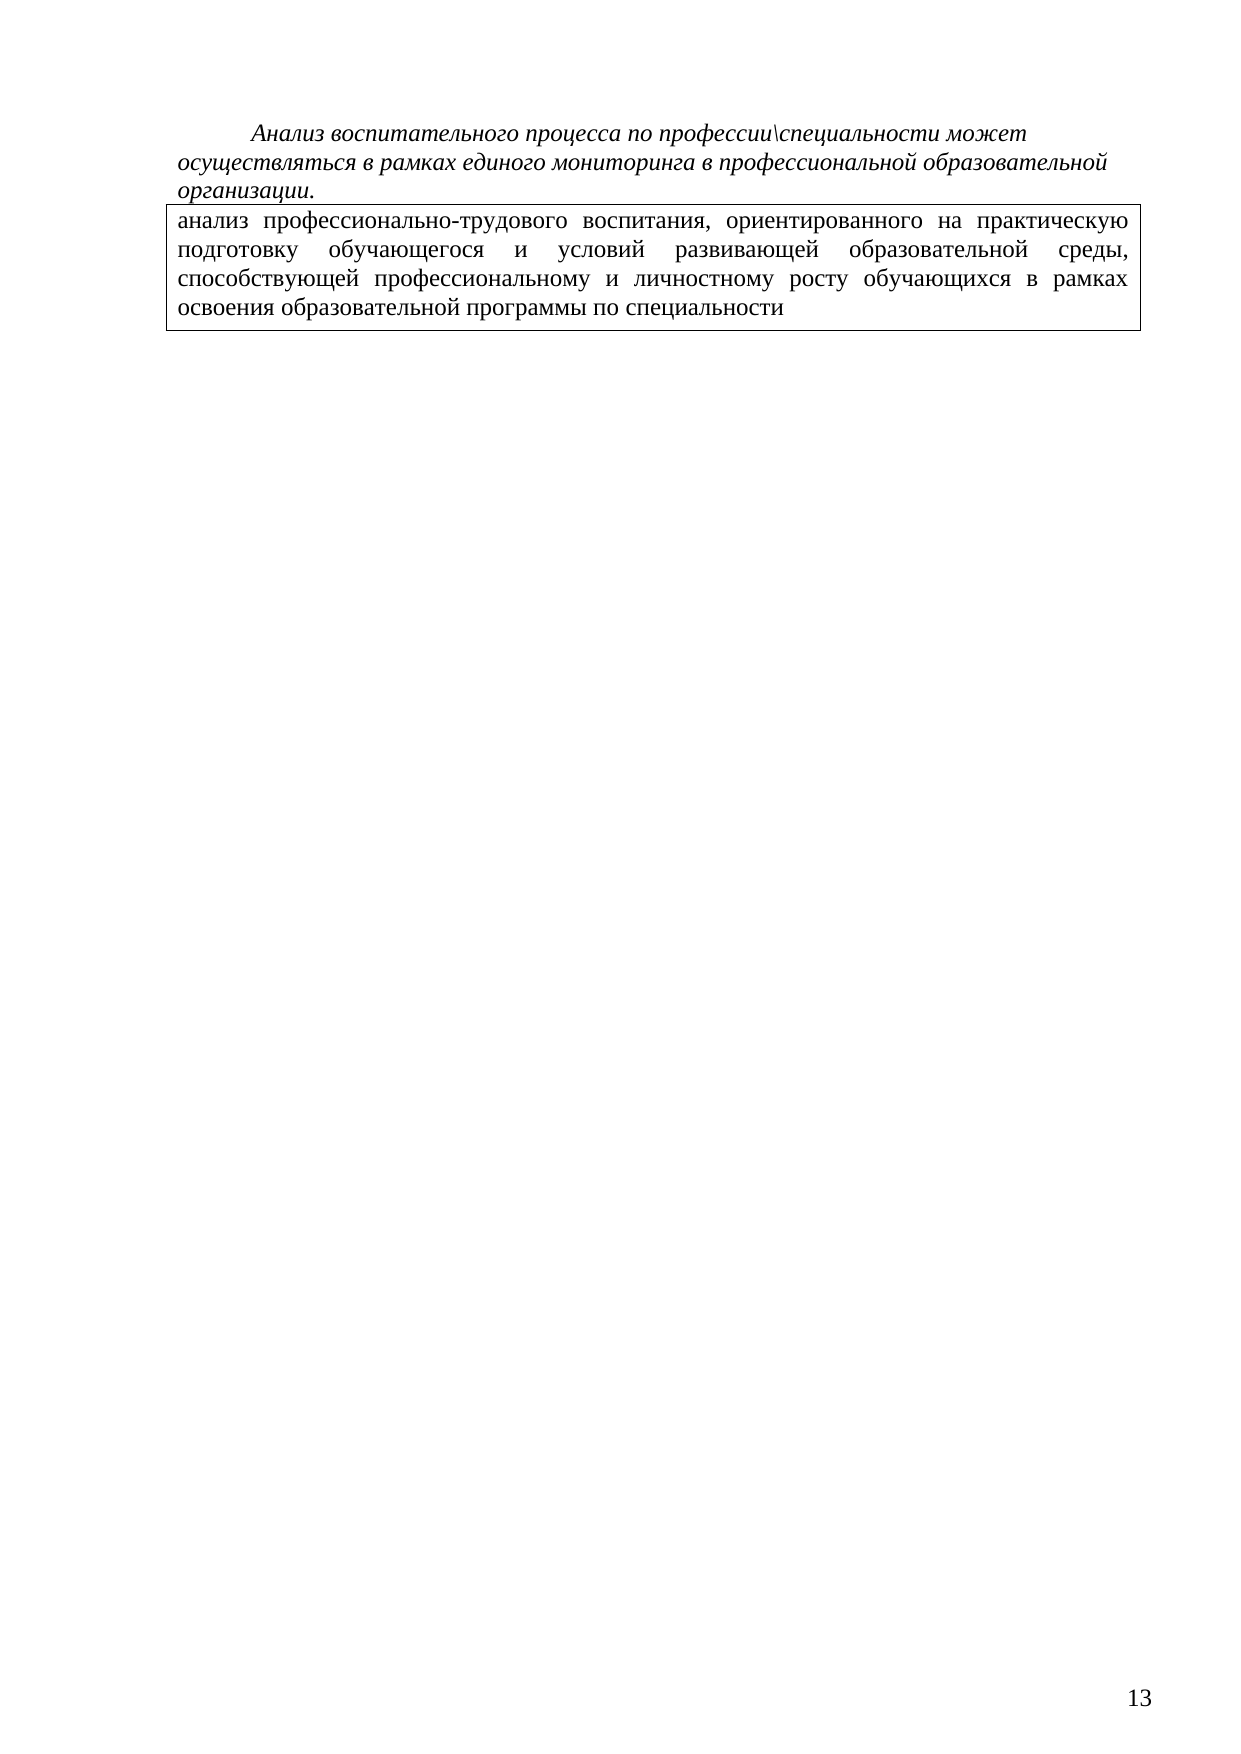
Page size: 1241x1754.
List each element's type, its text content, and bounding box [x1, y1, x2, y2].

table_header анализ профессионально-трудового воспитания, ориентированного на практическую подготовку обучающегося и условий развивающей образовательной среды, способствующей профессиональному и личностному росту обучающихся в рамках освоения образовательной программы по специальности [167, 205, 1140, 330]
text Анализ воспитательного процесса по профессии\специальности может осуществляться в рамках единого мониторинга в профессиональной образовательной организации. [177, 118, 1152, 204]
